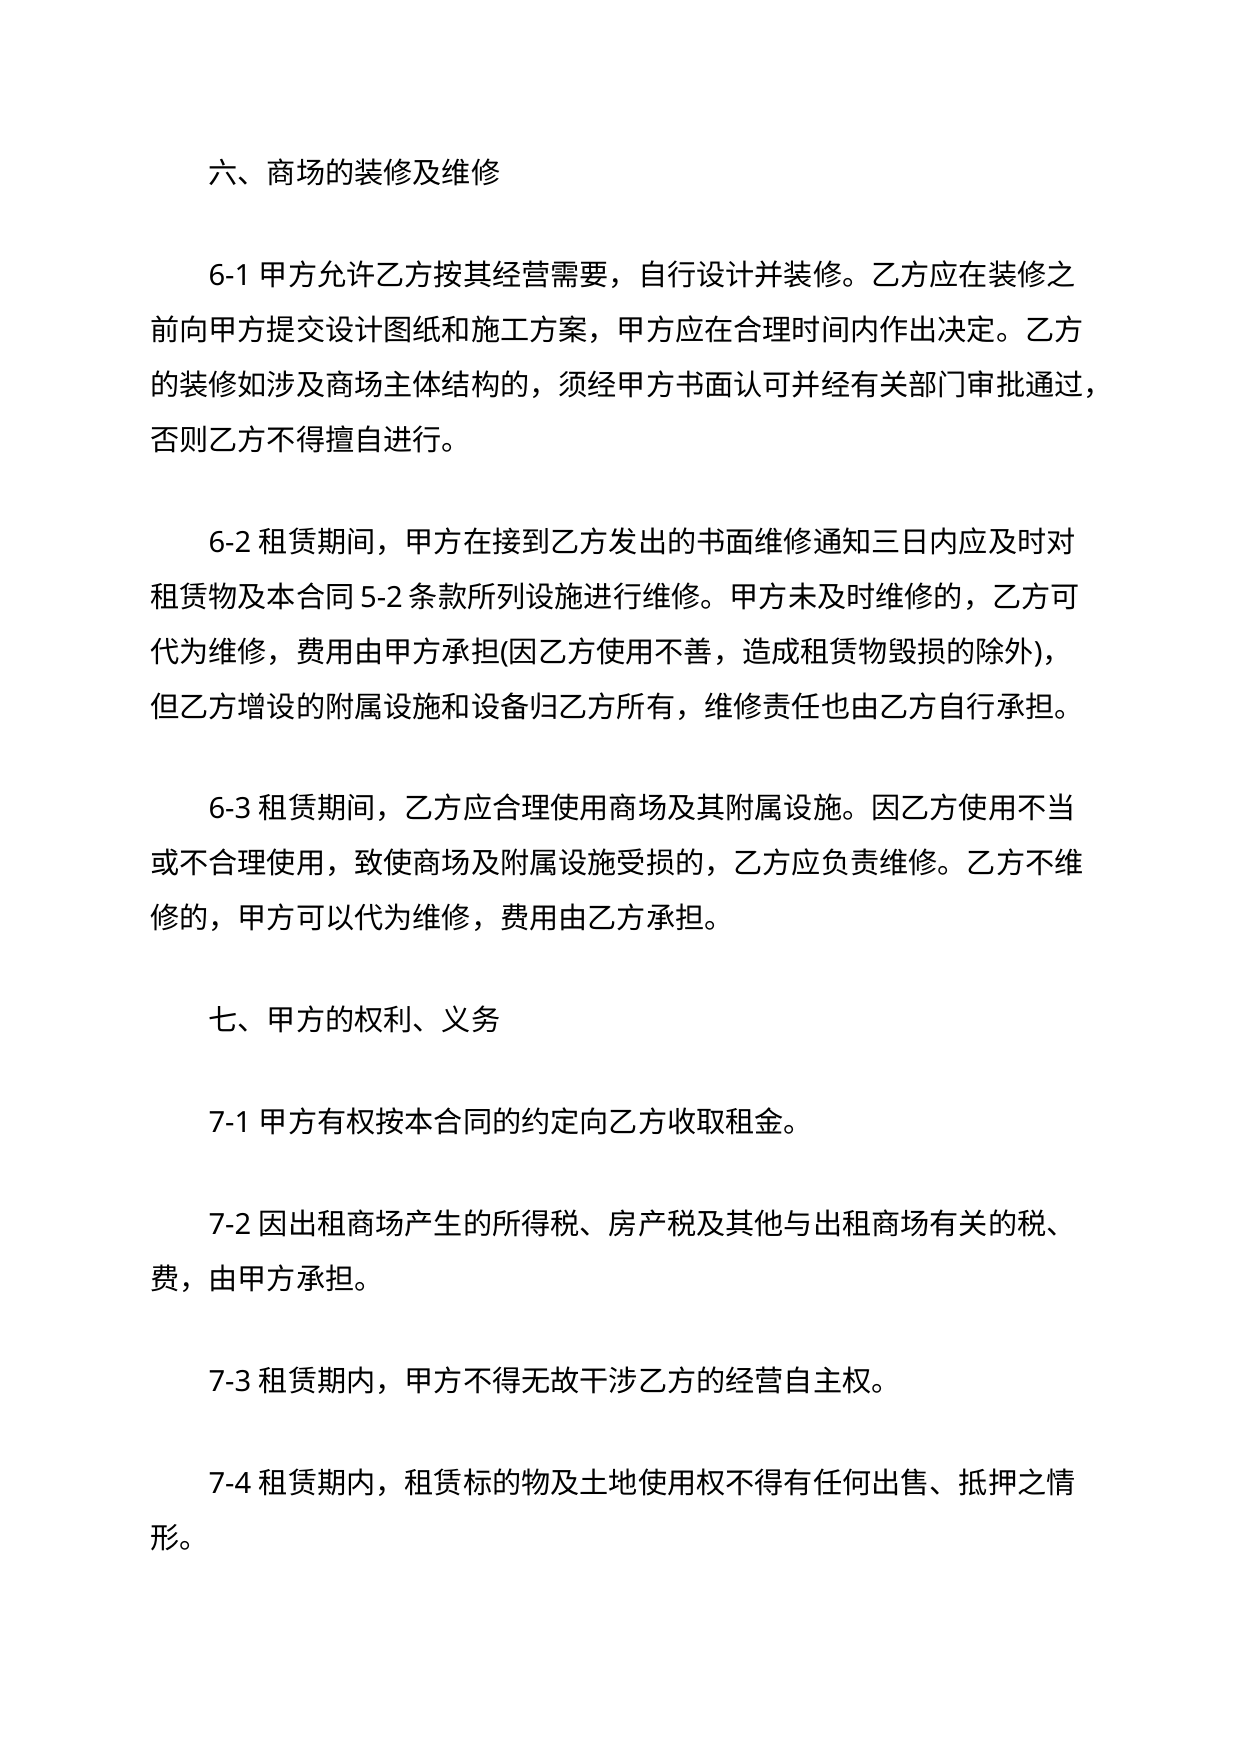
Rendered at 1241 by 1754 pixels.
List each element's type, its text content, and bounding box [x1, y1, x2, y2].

text 7-1 甲方有权按本合同的约定向乙方收取租金。 [150, 1098, 1090, 1141]
text 7-4 租赁期内，租赁标的物及土地使用权不得有任何出售、抵押之情形。 [150, 1459, 1090, 1557]
text 七、甲方的权利、义务 [150, 997, 1090, 1039]
text 六、商场的装修及维修 [150, 150, 1090, 192]
text 6-2 租赁期间，甲方在接到乙方发出的书面维修通知三日内应及时对租赁物及本合同5-2条款所列设施进行维修。甲方未及时维修的，乙方可代为维修，费用由甲方承担(因乙方使用不善，造成租赁物毁损的除外)，但乙方增设的附属设施和设备归乙方所有，维修责任也由乙方自行承担。 [150, 518, 1090, 726]
text 6-3 租赁期间，乙方应合理使用商场及其附属设施。因乙方使用不当或不合理使用，致使商场及附属设施受损的，乙方应负责维修。乙方不维修的，甲方可以代为维修，费用由乙方承担。 [150, 785, 1090, 937]
text 7-2 因出租商场产生的所得税、房产税及其他与出租商场有关的税、费，由甲方承担。 [150, 1201, 1090, 1298]
text 7-3 租赁期内，甲方不得无故干涉乙方的经营自主权。 [150, 1357, 1090, 1400]
text 6-1 甲方允许乙方按其经营需要，自行设计并装修。乙方应在装修之前向甲方提交设计图纸和施工方案，甲方应在合理时间内作出决定。乙方的装修如涉及商场主体结构的，须经甲方书面认可并经有关部门审批通过，否则乙方不得擅自进行。 [150, 252, 1090, 459]
